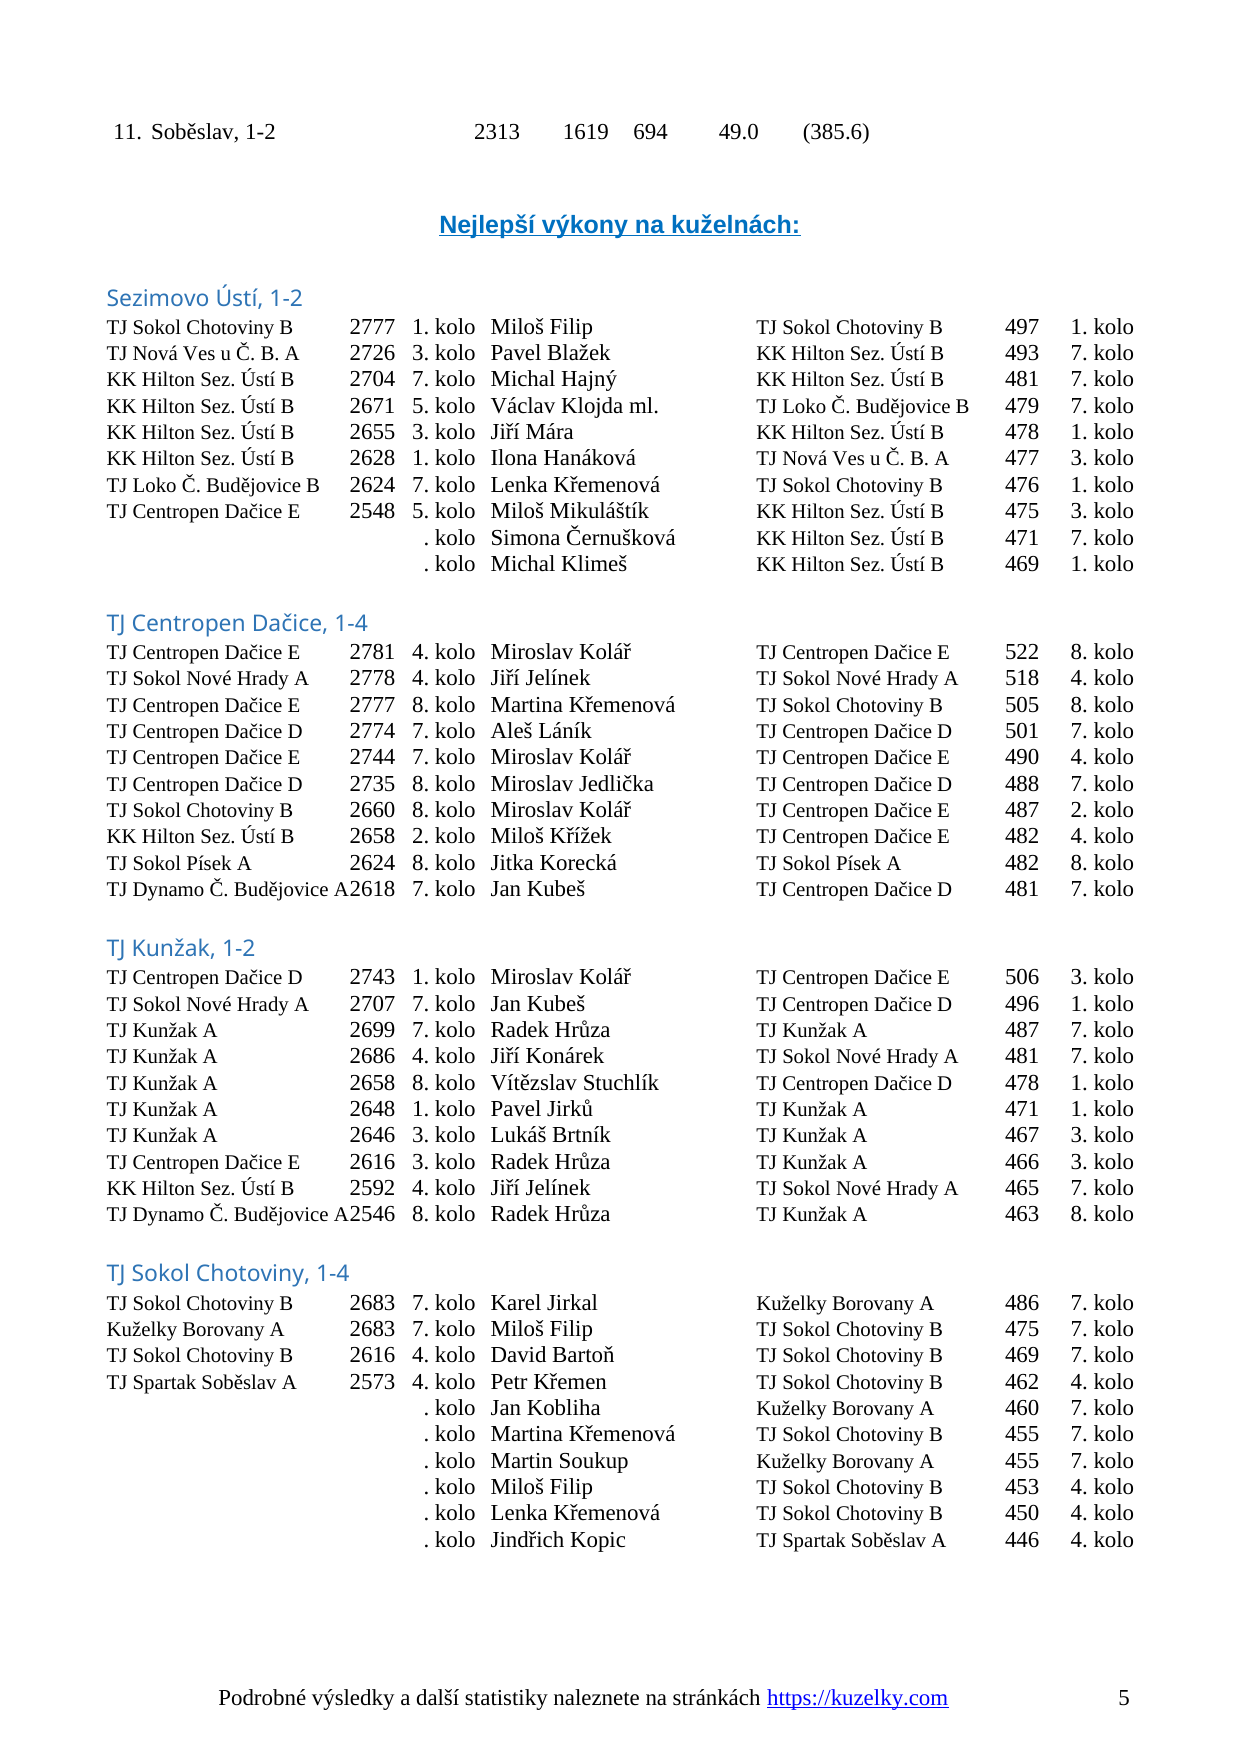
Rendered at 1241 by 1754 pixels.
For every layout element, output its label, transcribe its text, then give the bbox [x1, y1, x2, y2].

text KK Hilton Sez. Ústí B 2592 4. kolo Jiří Jelínek TJ Sokol Nové Hrady A 465 7. kolo [106, 1174, 1134, 1201]
text TJ Kunžak A 2648 1. kolo Pavel Jirků TJ Kunžak A 471 1. kolo [106, 1095, 1134, 1121]
text TJ Kunžak A 2658 8. kolo Vítězslav Stuchlík TJ Centropen Dačice D 478 1. kolo [106, 1069, 1134, 1095]
text TJ Loko Č. Budějovice B 2624 7. kolo Lenka Křemenová TJ Sokol Chotoviny B 476 1. kolo [106, 471, 1134, 497]
text . kolo Michal Klimeš KK Hilton Sez. Ústí B 469 1. kolo [106, 550, 1134, 576]
text TJ Sokol Chotoviny B 2777 1. kolo Miloš Filip TJ Sokol Chotoviny B 497 1. kolo [106, 313, 1134, 339]
text TJ Sokol Písek A 2624 8. kolo Jitka Korecká TJ Sokol Písek A 482 8. kolo [106, 849, 1134, 875]
text Kuželky Borovany A 2683 7. kolo Miloš Filip TJ Sokol Chotoviny B 475 7. kolo [106, 1315, 1134, 1341]
text TJ Centropen Dačice D 2743 1. kolo Miroslav Kolář TJ Centropen Dačice E 506 3. kolo [106, 963, 1134, 990]
text . kolo Martin Soukup Kuželky Borovany A 455 7. kolo [106, 1447, 1134, 1473]
subtitle TJ Kunžak, 1-2 [106, 932, 1134, 963]
text TJ Kunžak A 2699 7. kolo Radek Hrůza TJ Kunžak A 487 7. kolo [106, 1016, 1134, 1042]
text 11. Soběslav, 1-2 2313 1619 694 49.0 (385.6) [106, 118, 1134, 144]
text KK Hilton Sez. Ústí B 2658 2. kolo Miloš Křížek TJ Centropen Dačice E 482 4. kolo [106, 822, 1134, 849]
text TJ Sokol Chotoviny B 2660 8. kolo Miroslav Kolář TJ Centropen Dačice E 487 2. kolo [106, 796, 1134, 822]
text TJ Centropen Dačice E 2781 4. kolo Miroslav Kolář TJ Centropen Dačice E 522 8. kolo [106, 638, 1134, 664]
subtitle Sezimovo Ústí, 1-2 [106, 281, 1134, 313]
text . kolo Simona Černušková KK Hilton Sez. Ústí B 471 7. kolo [106, 523, 1134, 550]
subtitle TJ Sokol Chotoviny, 1-4 [106, 1257, 1134, 1289]
text TJ Sokol Nové Hrady A 2778 4. kolo Jiří Jelínek TJ Sokol Nové Hrady A 518 4. kolo [106, 664, 1134, 691]
text TJ Centropen Dačice E 2548 5. kolo Miloš Mikuláštík KK Hilton Sez. Ústí B 475 3. kolo [106, 497, 1134, 523]
text . kolo Miloš Filip TJ Sokol Chotoviny B 453 4. kolo [106, 1473, 1134, 1499]
text . kolo Martina Křemenová TJ Sokol Chotoviny B 455 7. kolo [106, 1420, 1134, 1447]
text TJ Centropen Dačice D 2735 8. kolo Miroslav Jedlička TJ Centropen Dačice D 488 7. kolo [106, 770, 1134, 796]
text TJ Sokol Chotoviny B 2616 4. kolo David Bartoň TJ Sokol Chotoviny B 469 7. kolo [106, 1341, 1134, 1368]
text . kolo Jindřich Kopic TJ Spartak Soběslav A 446 4. kolo [106, 1526, 1134, 1552]
text KK Hilton Sez. Ústí B 2628 1. kolo Ilona Hanáková TJ Nová Ves u Č. B. A 477 3. kolo [106, 444, 1134, 471]
text TJ Kunžak A 2646 3. kolo Lukáš Brtník TJ Kunžak A 467 3. kolo [106, 1121, 1134, 1148]
text TJ Centropen Dačice D 2774 7. kolo Aleš Láník TJ Centropen Dačice D 501 7. kolo [106, 717, 1134, 743]
text TJ Nová Ves u Č. B. A 2726 3. kolo Pavel Blažek KK Hilton Sez. Ústí B 493 7. kolo [106, 339, 1134, 365]
text TJ Sokol Chotoviny B 2683 7. kolo Karel Jirkal Kuželky Borovany A 486 7. kolo [106, 1289, 1134, 1315]
text KK Hilton Sez. Ústí B 2671 5. kolo Václav Klojda ml. TJ Loko Č. Budějovice B 479 7. kolo [106, 392, 1134, 418]
text TJ Centropen Dačice E 2616 3. kolo Radek Hrůza TJ Kunžak A 466 3. kolo [106, 1148, 1134, 1174]
subtitle TJ Centropen Dačice, 1-4 [106, 607, 1134, 638]
text TJ Dynamo Č. Budějovice A 2546 8. kolo Radek Hrůza TJ Kunžak A 463 8. kolo [106, 1201, 1134, 1227]
text . kolo Jan Kobliha Kuželky Borovany A 460 7. kolo [106, 1394, 1134, 1420]
text TJ Kunžak A 2686 4. kolo Jiří Konárek TJ Sokol Nové Hrady A 481 7. kolo [106, 1042, 1134, 1069]
text TJ Sokol Nové Hrady A 2707 7. kolo Jan Kubeš TJ Centropen Dačice D 496 1. kolo [106, 990, 1134, 1016]
text TJ Centropen Dačice E 2744 7. kolo Miroslav Kolář TJ Centropen Dačice E 490 4. kolo [106, 743, 1134, 770]
text TJ Spartak Soběslav A 2573 4. kolo Petr Křemen TJ Sokol Chotoviny B 462 4. kolo [106, 1368, 1134, 1394]
text TJ Centropen Dačice E 2777 8. kolo Martina Křemenová TJ Sokol Chotoviny B 505 8. kolo [106, 691, 1134, 717]
text Nejlepší výkony na kuželnách: [94, 210, 1145, 238]
text . kolo Lenka Křemenová TJ Sokol Chotoviny B 450 4. kolo [106, 1499, 1134, 1526]
text KK Hilton Sez. Ústí B 2655 3. kolo Jiří Mára KK Hilton Sez. Ústí B 478 1. kolo [106, 418, 1134, 444]
text KK Hilton Sez. Ústí B 2704 7. kolo Michal Hajný KK Hilton Sez. Ústí B 481 7. kolo [106, 365, 1134, 392]
text TJ Dynamo Č. Budějovice A 2618 7. kolo Jan Kubeš TJ Centropen Dačice D 481 7. kolo [106, 875, 1134, 902]
